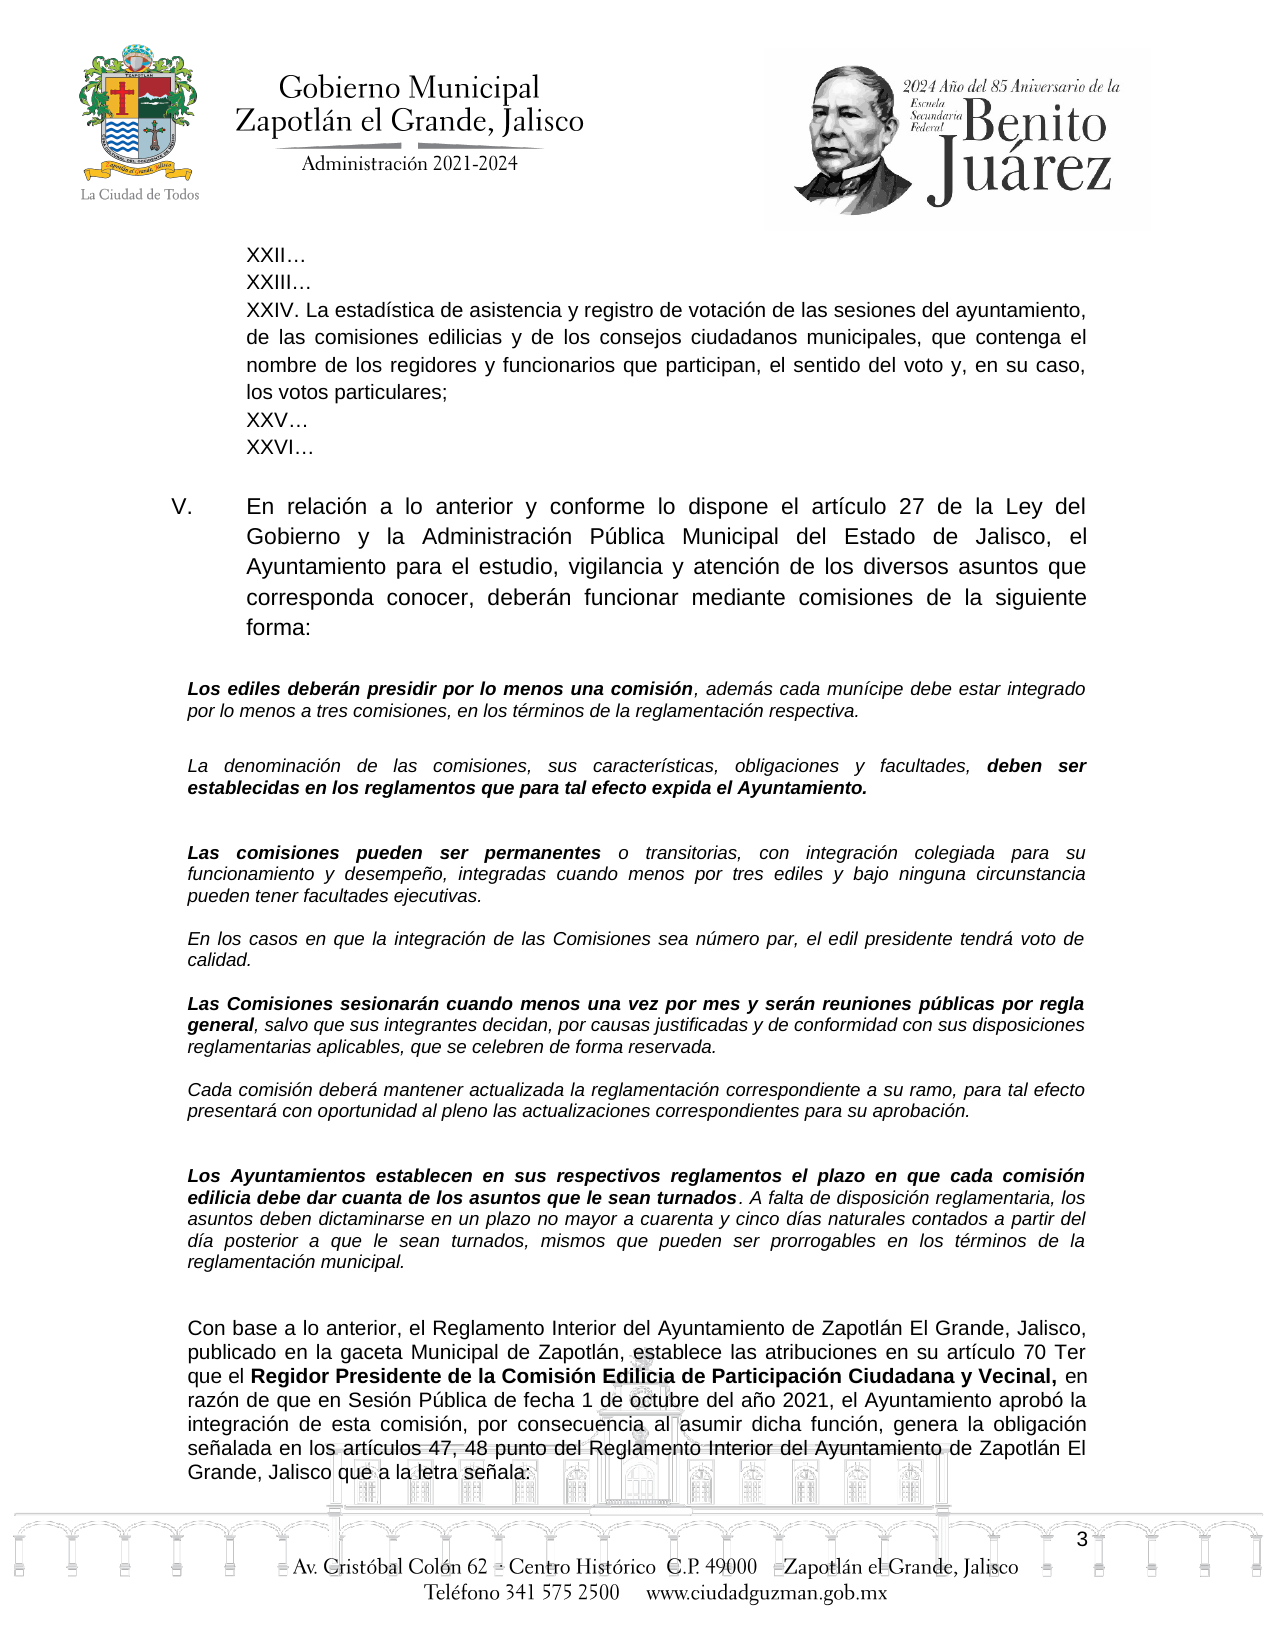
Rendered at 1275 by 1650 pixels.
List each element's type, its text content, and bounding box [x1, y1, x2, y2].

text Los ediles deberán presidir por lo menos una comisión, además cada munícipe debe estar integrado por lo menos a tres comisiones, en los términos de la reglamentación respectiva. [187, 678, 1088, 721]
text XXVI… [246, 435, 1088, 459]
text La denominación de las comisiones, sus características, obligaciones y facultades, deben ser establecidas en los reglamentos que para tal efecto expida el Ayuntamiento. [187, 755, 1088, 798]
text Las comisiones pueden ser permanentes o transitorias, con integración colegiada para su funcionamiento y desempeño, integradas cuando menos por tres ediles y bajo ninguna circunstancia pueden tener facultades ejecutivas. [187, 841, 1088, 906]
text En los casos en que la integración de las Comisiones sea número par, el edil presidente tendrá voto de calidad. [187, 928, 1088, 971]
list En relación a lo anterior y conforme lo dispone el artículo 27 de la Ley del Gobierno y la Administración Pública Municipal del Estado de Jalisco, el Ayuntamiento para el estudio, vigilancia y atención de los diversos asuntos que corresponda conocer, deberán funcionar mediante comisiones de la siguiente forma: [171, 493, 1088, 640]
text XXII… [246, 243, 1088, 267]
text XXV… [246, 408, 1088, 432]
text Cada comisión deberá mantener actualizada la reglamentación correspondiente a su ramo, para tal efecto presentará con oportunidad al pleno las actualizaciones correspondientes para su aprobación. [187, 1079, 1088, 1122]
text Las Comisiones sesionarán cuando menos una vez por mes y serán reuniones públicas por regla general, salvo que sus integrantes decidan, por causas justificadas y de conformidad con sus disposiciones reglamentarias aplicables, que se celebren de forma reservada. [187, 992, 1088, 1057]
text XXIII… [246, 270, 1088, 294]
text Los Ayuntamientos establecen en sus respectivos reglamentos el plazo en que cada comisión edilicia debe dar cuanta de los asuntos que le sean turnados. A falta de disposición reglamentaria, los asuntos deben dictaminarse en un plazo no mayor a cuarenta y cinco días naturales contados a partir del día posterior a que le sean turnados, mismos que pueden ser prorrogables en los términos de la reglamentación municipal. [187, 1165, 1088, 1273]
text Con base a lo anterior, el Reglamento Interior del Ayuntamiento de Zapotlán El Grande, Jalisco, publicado en la gaceta Municipal de Zapotlán, establece las atribuciones en su artículo 70 Ter que el Regidor Presidente de la Comisión Edilicia de Participación Ciudadana y Vecinal, en razón de que en Sesión Pública de fecha 1 de octubre del año 2021, el Ayuntamiento aprobó la integración de esta comisión, por consecuencia al asumir dicha función, genera la obligación señalada en los artículos 47, 48 punto del Reglamento Interior del Ayuntamiento de Zapotlán El Grande, Jalisco que a la letra señala: [187, 1316, 1088, 1483]
picture [0, 0, 1275, 1648]
text XXIV. La estadística de asistencia y registro de votación de las sesiones del ayuntamiento, de las comisiones edilicias y de los consejos ciudadanos municipales, que contenga el nombre de los regidores y funcionarios que participan, el sentido del voto y, en su caso, los votos particulares; [246, 298, 1088, 404]
